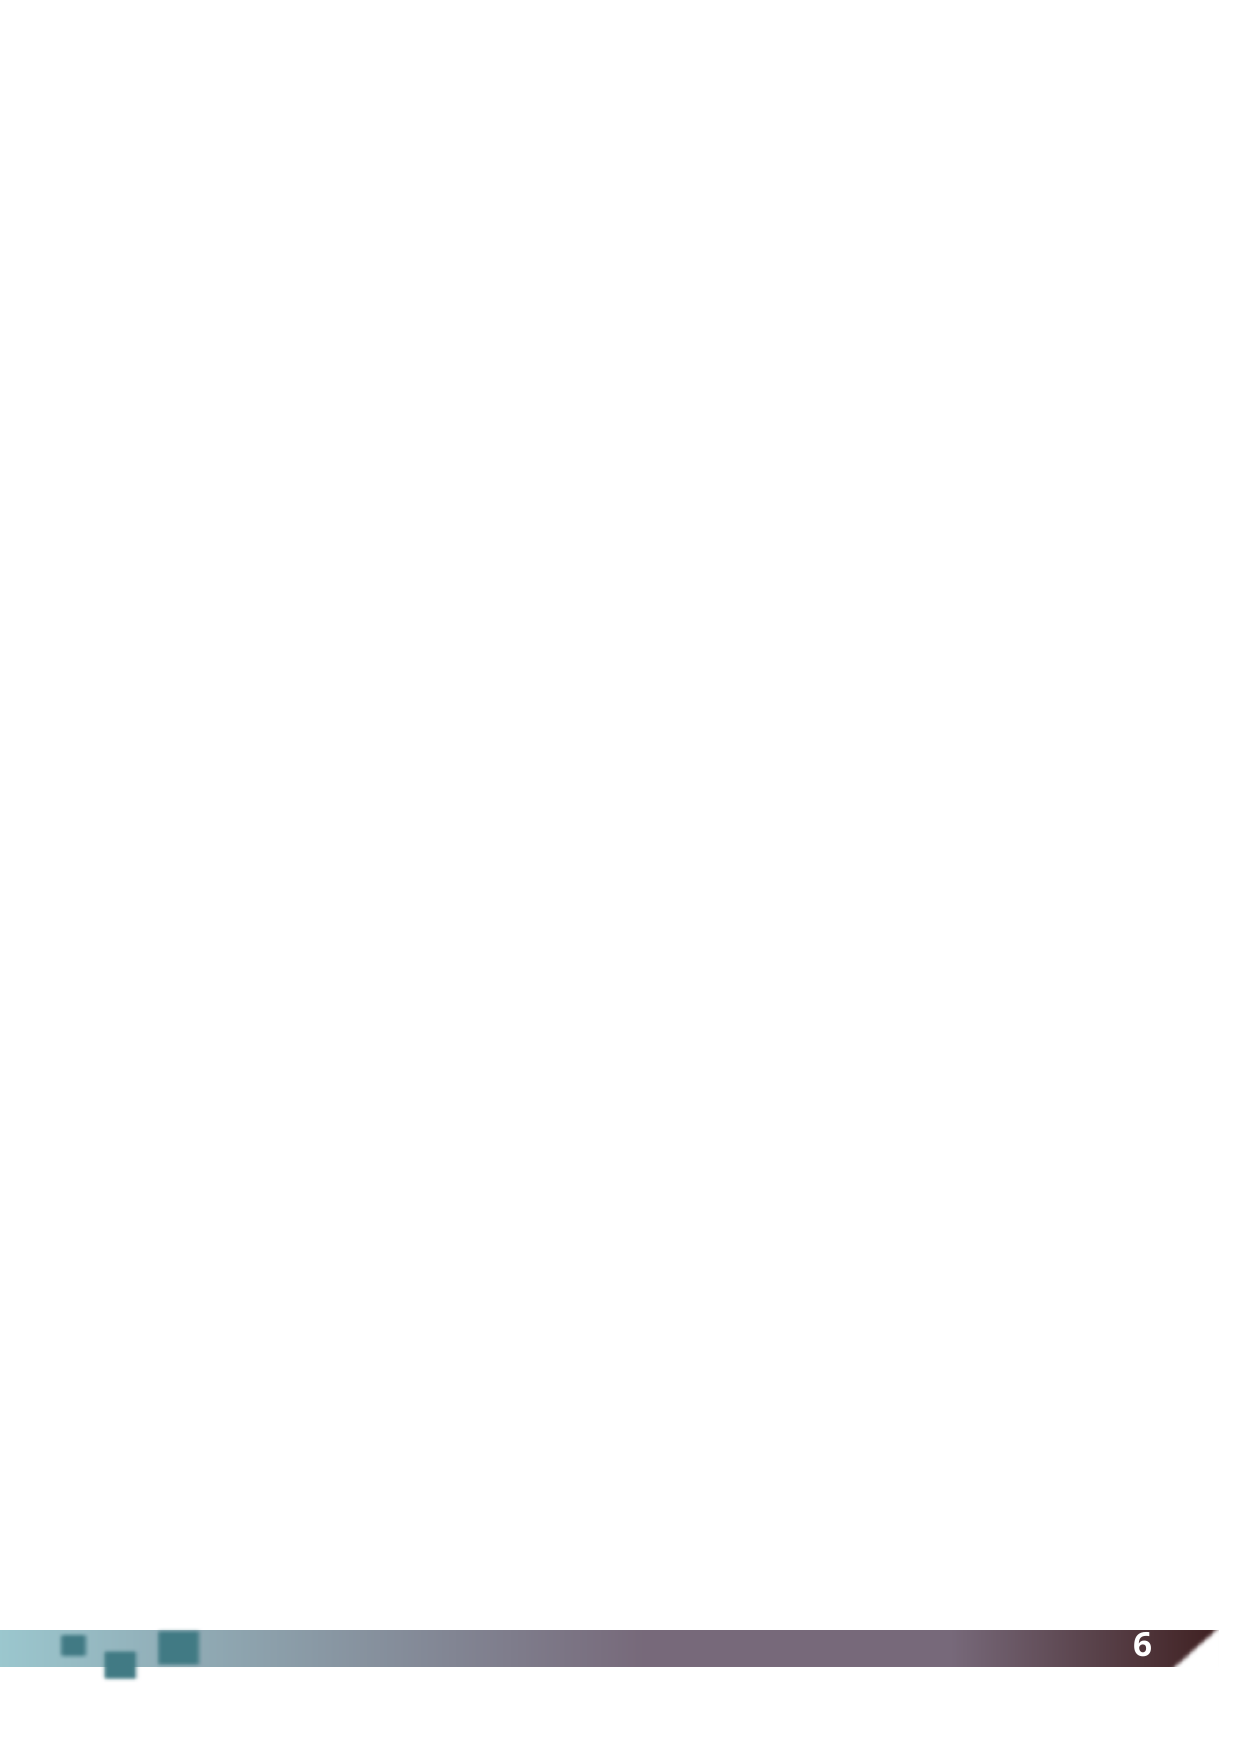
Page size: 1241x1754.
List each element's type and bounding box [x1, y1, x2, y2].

picture [0, 1627, 1220, 1683]
